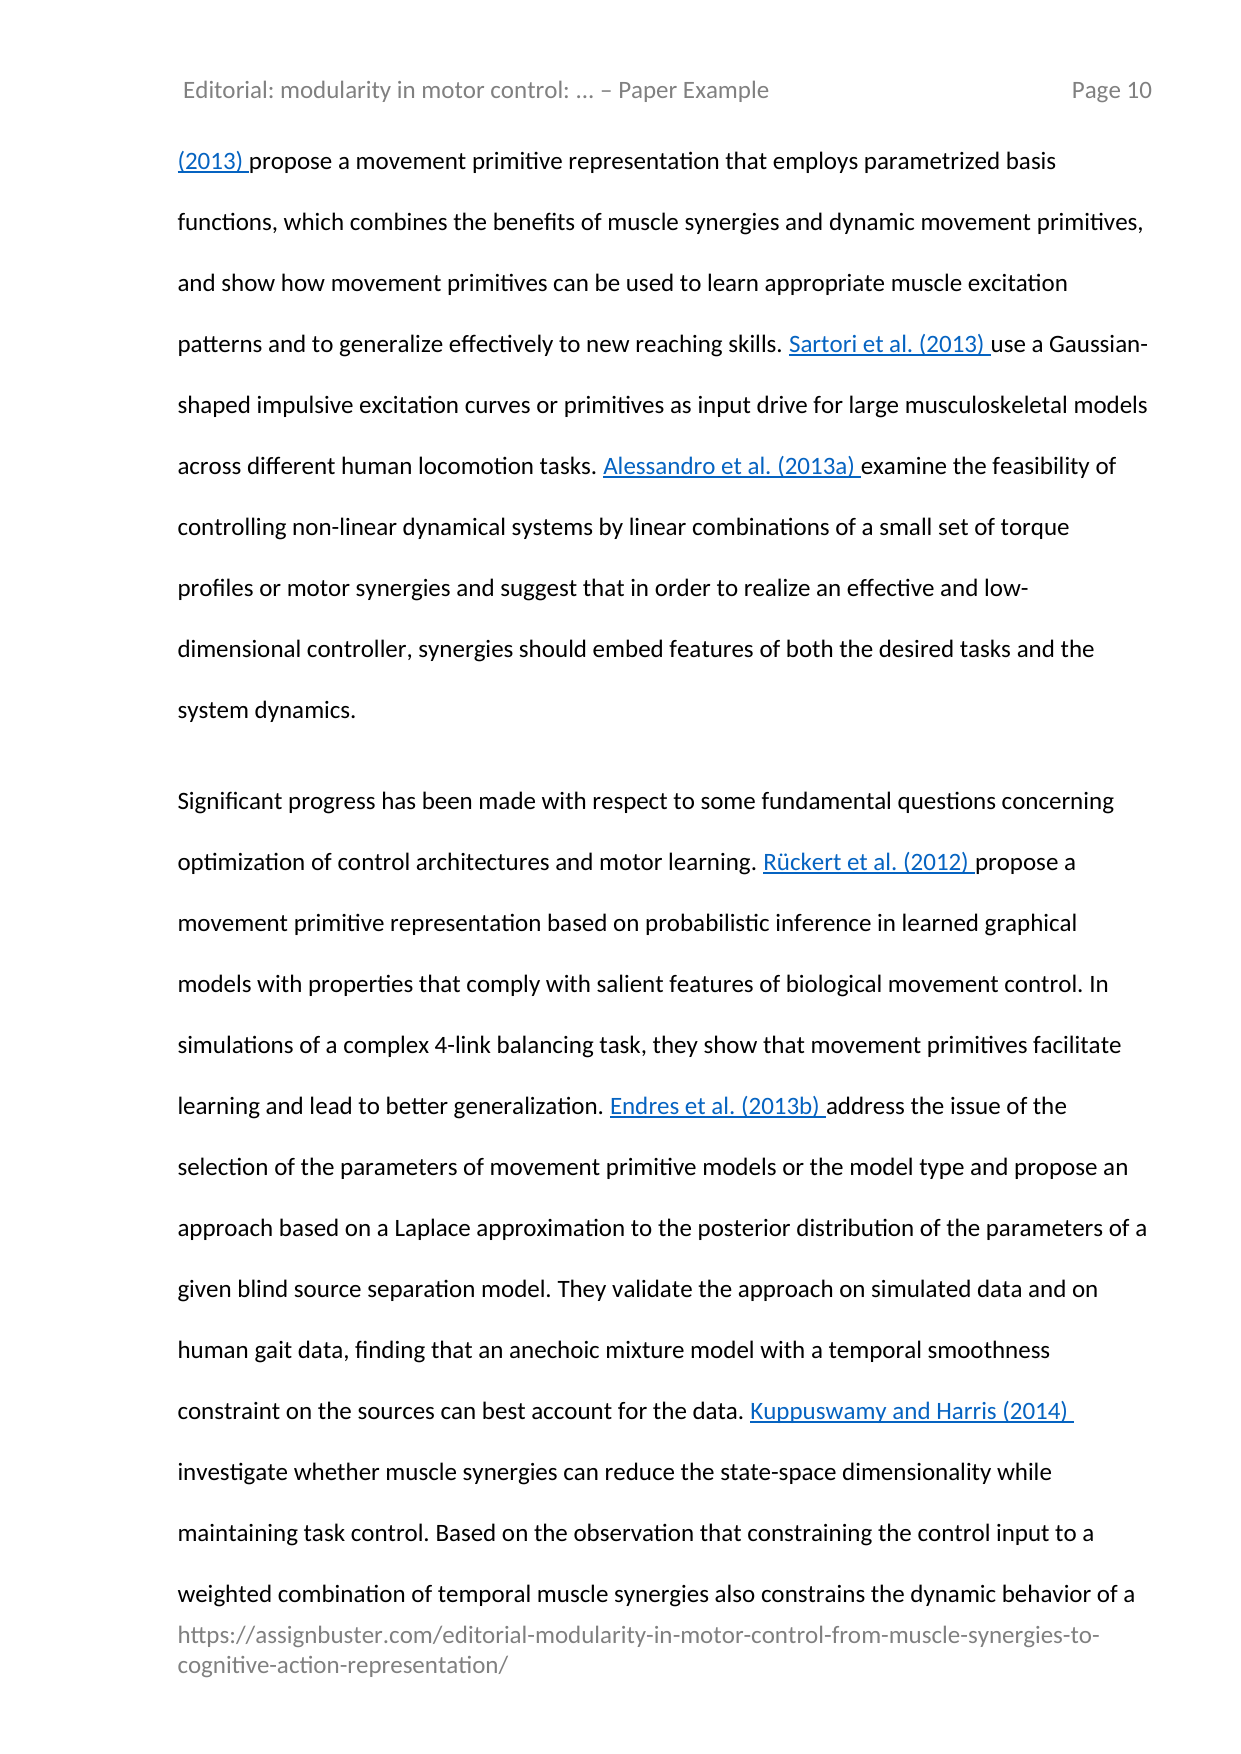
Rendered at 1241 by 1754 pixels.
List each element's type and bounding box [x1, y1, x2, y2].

text [177, 785, 1152, 1609]
text [177, 145, 1152, 725]
